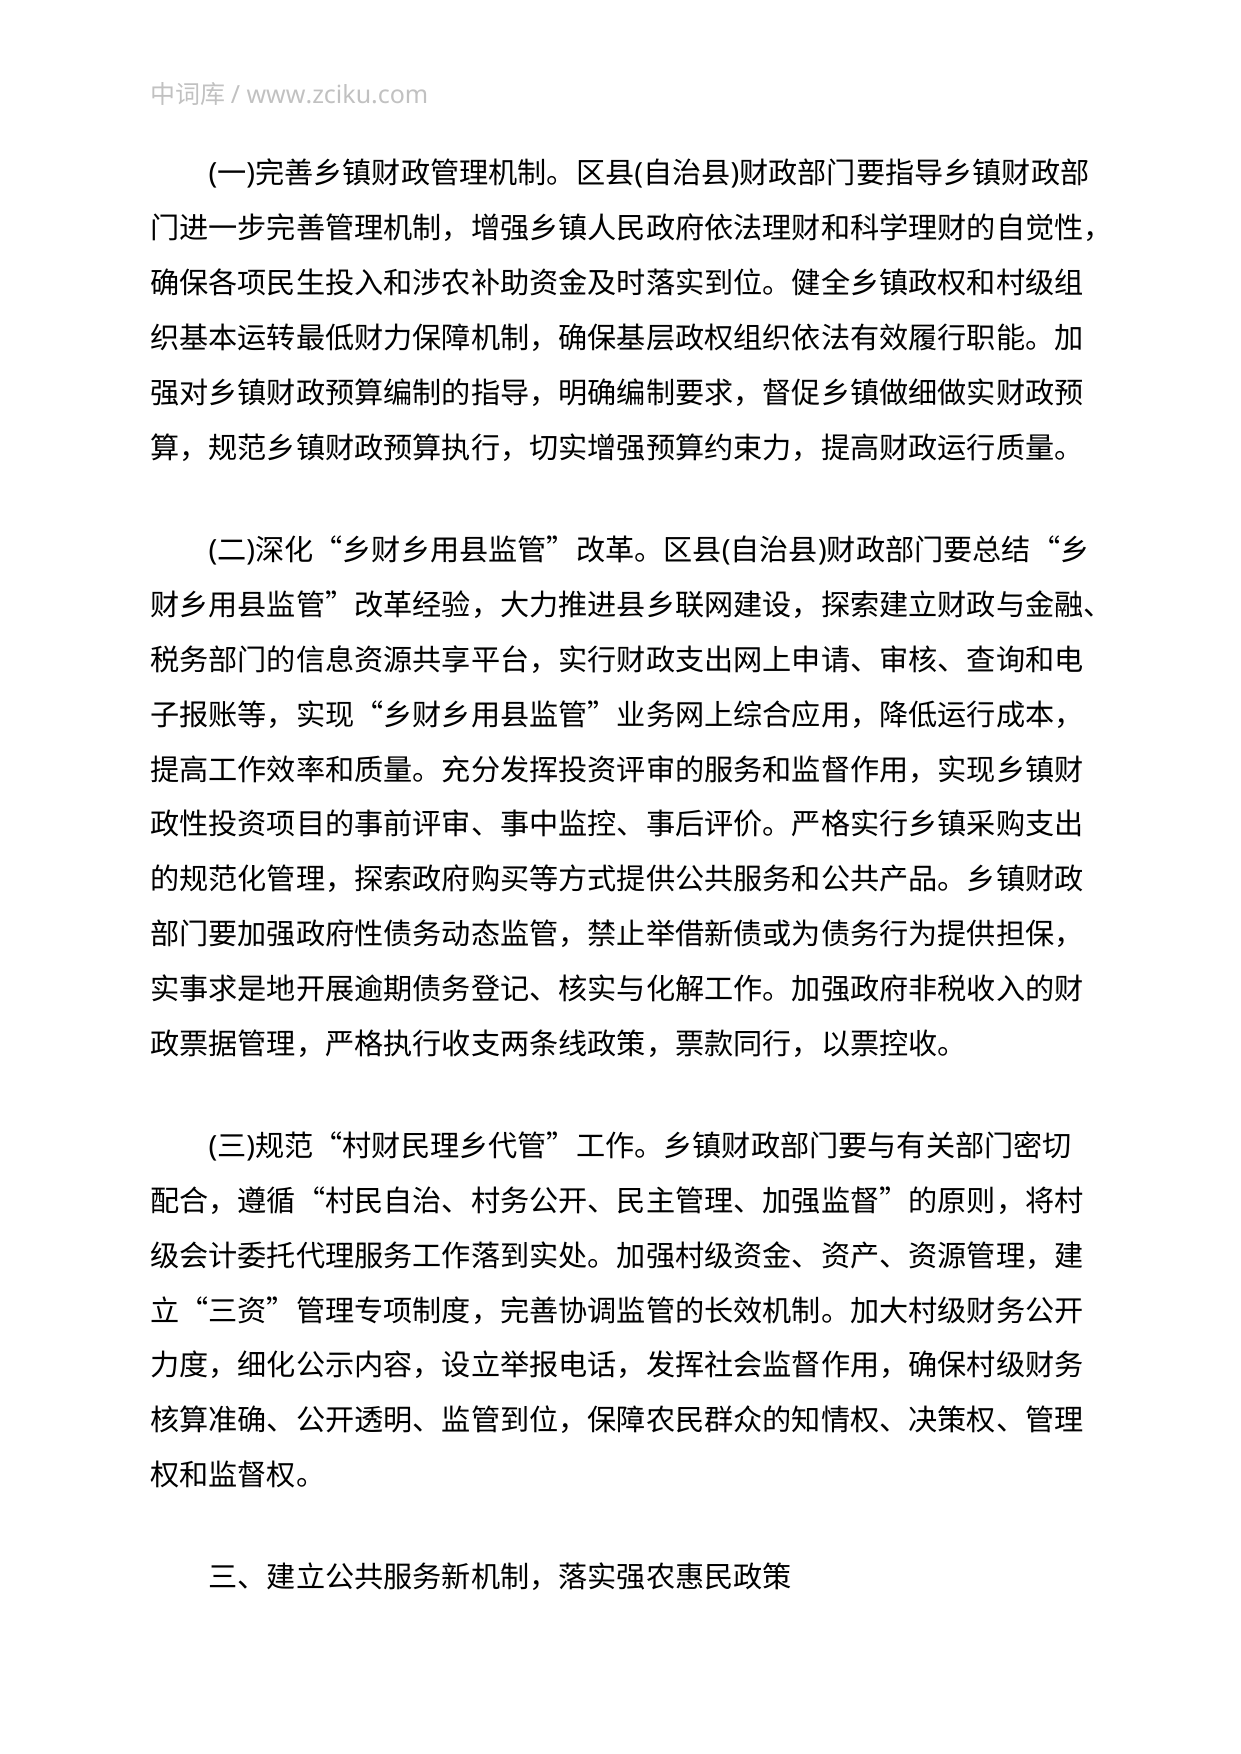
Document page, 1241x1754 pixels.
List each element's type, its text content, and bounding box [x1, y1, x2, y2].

text (二)深化“乡财乡用县监管”改革。区县(自治县)财政部门要总结“乡财乡用县监管”改革经验，大力推进县乡联网建设，探索建立财政与金融、税务部门的信息资源共享平台，实行财政支出网上申请、审核、查询和电子报账等，实现“乡财乡用县监管”业务网上综合应用，降低运行成本，提高工作效率和质量。充分发挥投资评审的服务和监督作用，实现乡镇财政性投资项目的事前评审、事中监控、事后评价。严格实行乡镇采购支出的规范化管理，探索政府购买等方式提供公共服务和公共产品。乡镇财政部门要加强政府性债务动态监管，禁止举借新债或为债务行为提供担保，实事求是地开展逾期债务登记、核实与化解工作。加强政府非税收入的财政票据管理，严格执行收支两条线政策，票款同行，以票控收。 [150, 526, 1090, 1063]
text 三、建立公共服务新机制，落实强农惠民政策 [150, 1553, 1090, 1596]
text (一)完善乡镇财政管理机制。区县(自治县)财政部门要指导乡镇财政部门进一步完善管理机制，增强乡镇人民政府依法理财和科学理财的自觉性，确保各项民生投入和涉农补助资金及时落实到位。健全乡镇政权和村级组织基本运转最低财力保障机制，确保基层政权组织依法有效履行职能。加强对乡镇财政预算编制的指导，明确编制要求，督促乡镇做细做实财政预算，规范乡镇财政预算执行，切实增强预算约束力，提高财政运行质量。 [150, 150, 1090, 467]
text (三)规范“村财民理乡代管”工作。乡镇财政部门要与有关部门密切配合，遵循“村民自治、村务公开、民主管理、加强监督”的原则，将村级会计委托代理服务工作落到实处。加强村级资金、资产、资源管理，建立“三资”管理专项制度，完善协调监管的长效机制。加大村级财务公开力度，细化公示内容，设立举报电话，发挥社会监督作用，确保村级财务核算准确、公开透明、监管到位，保障农民群众的知情权、决策权、管理权和监督权。 [150, 1122, 1090, 1494]
